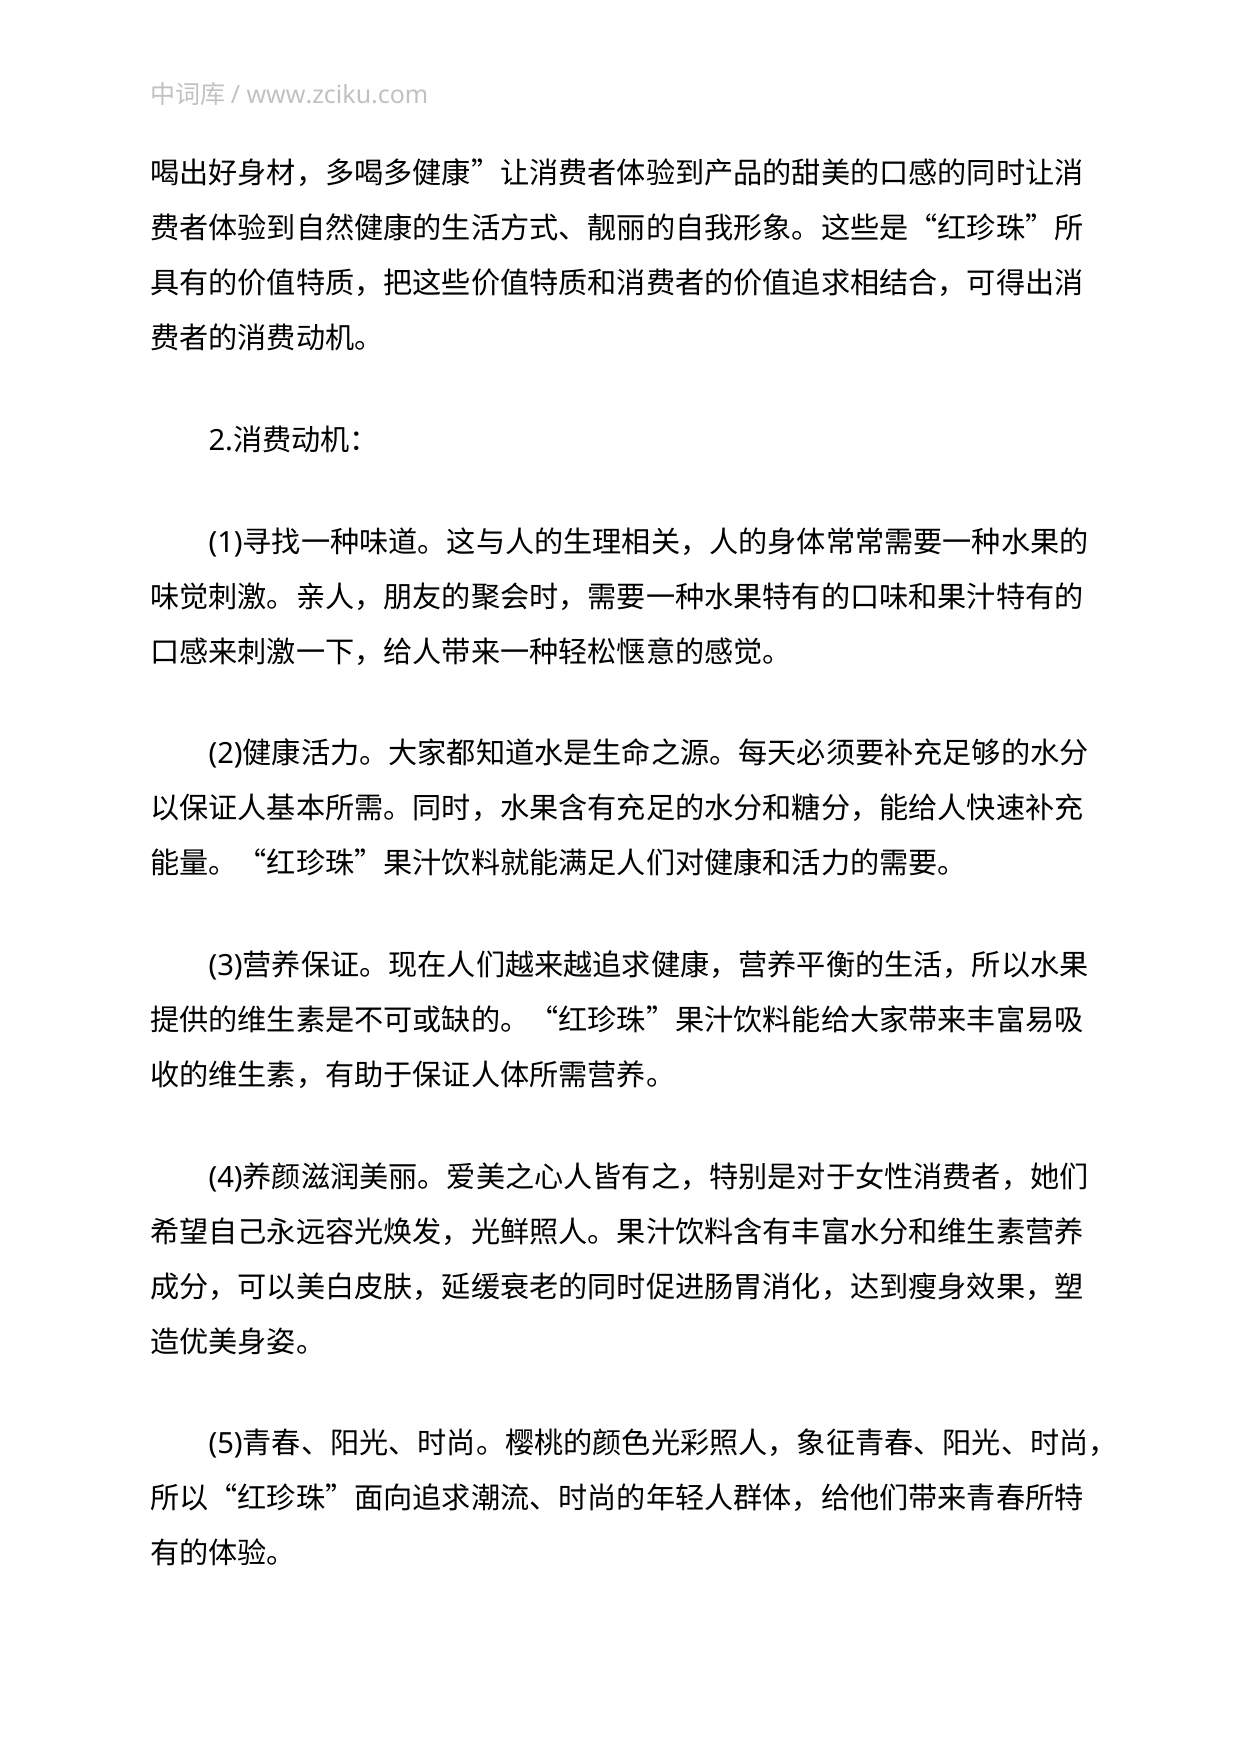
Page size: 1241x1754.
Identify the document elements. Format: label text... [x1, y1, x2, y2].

text (4)养颜滋润美丽。爱美之心人皆有之，特别是对于女性消费者，她们希望自己永远容光焕发，光鲜照人。果汁饮料含有丰富水分和维生素营养成分，可以美白皮肤，延缓衰老的同时促进肠胃消化，达到瘦身效果，塑造优美身姿。 [150, 1153, 1090, 1361]
text (1)寻找一种味道。这与人的生理相关，人的身体常常需要一种水果的味觉刺激。亲人，朋友的聚会时，需要一种水果特有的口味和果汁特有的口感来刺激一下，给人带来一种轻松惬意的感觉。 [150, 518, 1090, 671]
text (2)健康活力。大家都知道水是生命之源。每天必须要补充足够的水分以保证人基本所需。同时，水果含有充足的水分和糖分，能给人快速补充能量。“红珍珠”果汁饮料就能满足人们对健康和活力的需要。 [150, 730, 1090, 882]
text (5)青春、阳光、时尚。樱桃的颜色光彩照人，象征青春、阳光、时尚，所以“红珍珠”面向追求潮流、时尚的年轻人群体，给他们带来青春所特有的体验。 [150, 1420, 1090, 1572]
text 2.消费动机： [150, 416, 1090, 459]
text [150, 150, 1090, 357]
text (3)营养保证。现在人们越来越追求健康，营养平衡的生活，所以水果提供的维生素是不可或缺的。“红珍珠”果汁饮料能给大家带来丰富易吸收的维生素，有助于保证人体所需营养。 [150, 942, 1090, 1094]
